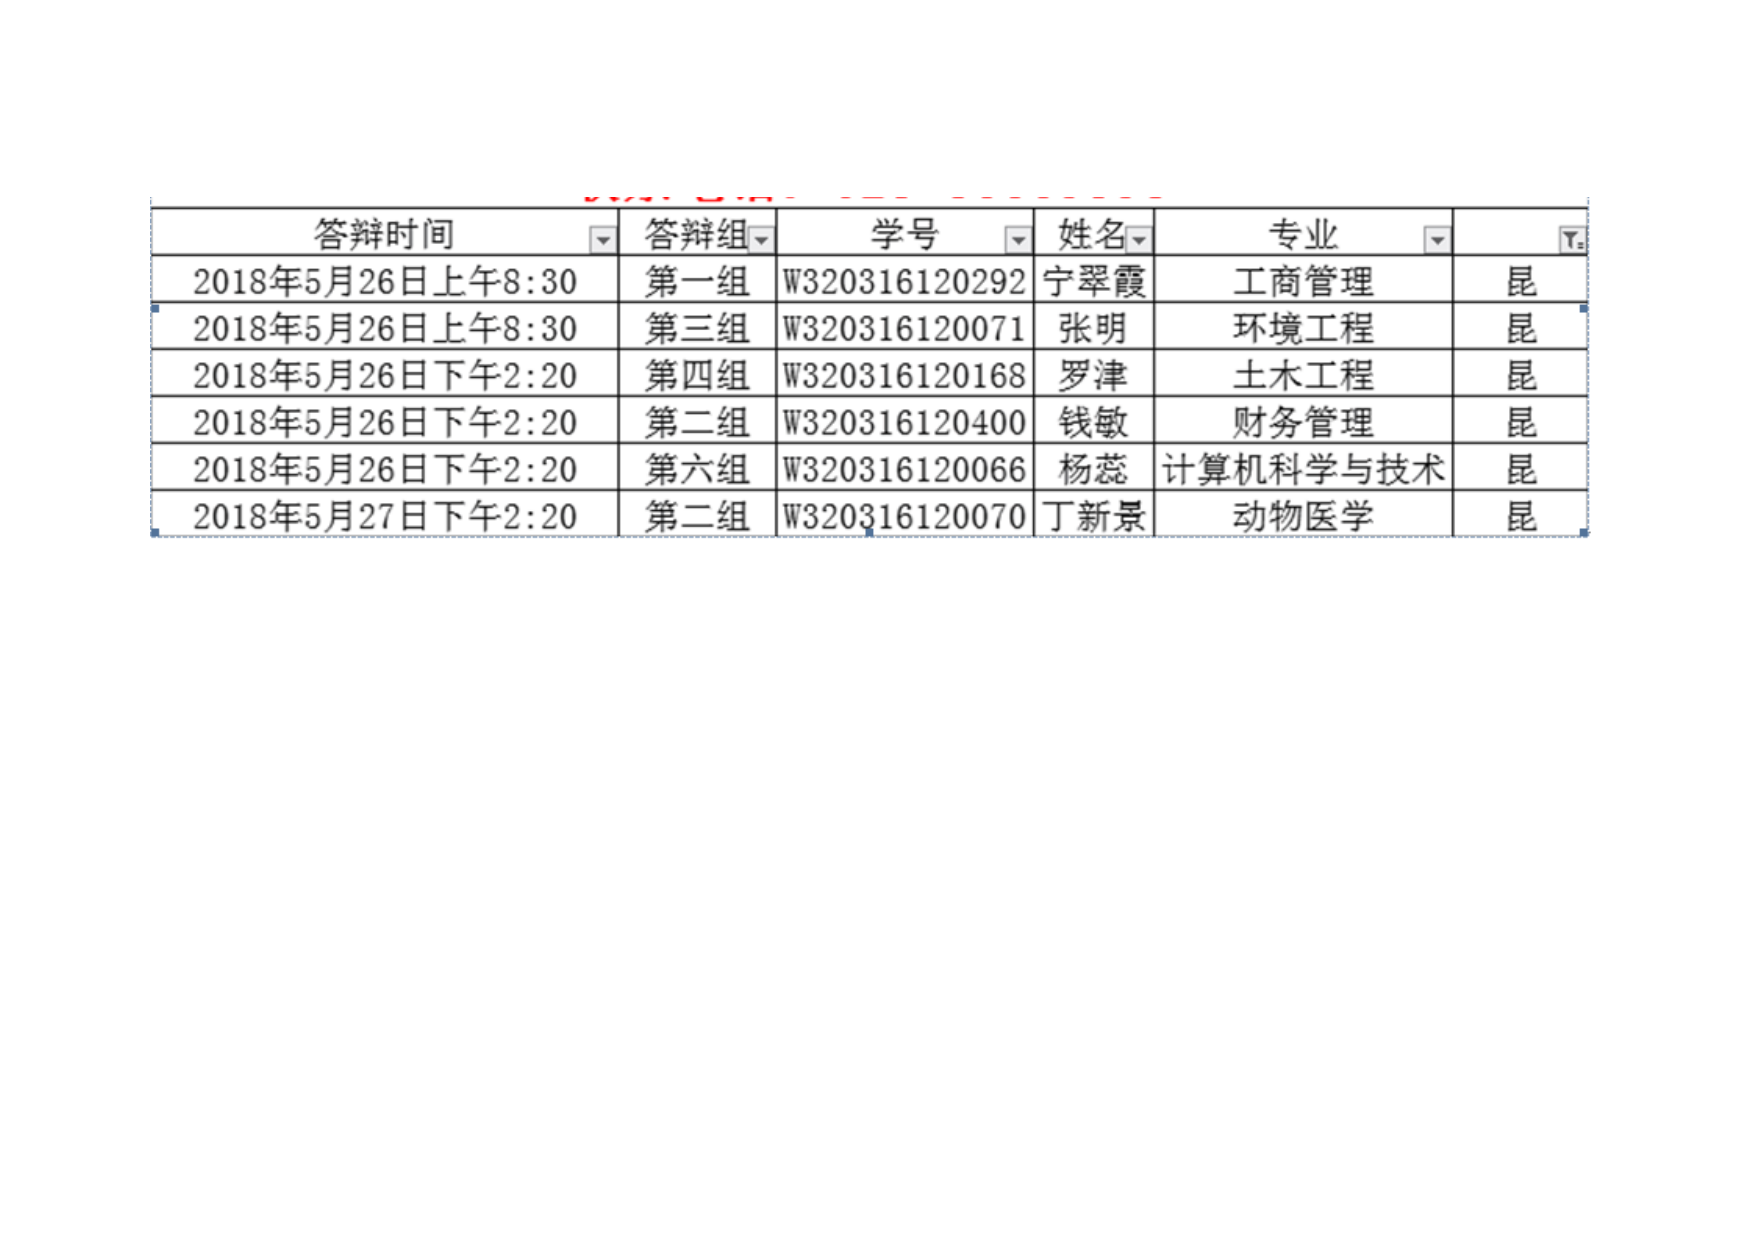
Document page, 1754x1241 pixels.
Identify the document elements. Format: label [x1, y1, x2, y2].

picture [150, 197, 1591, 546]
